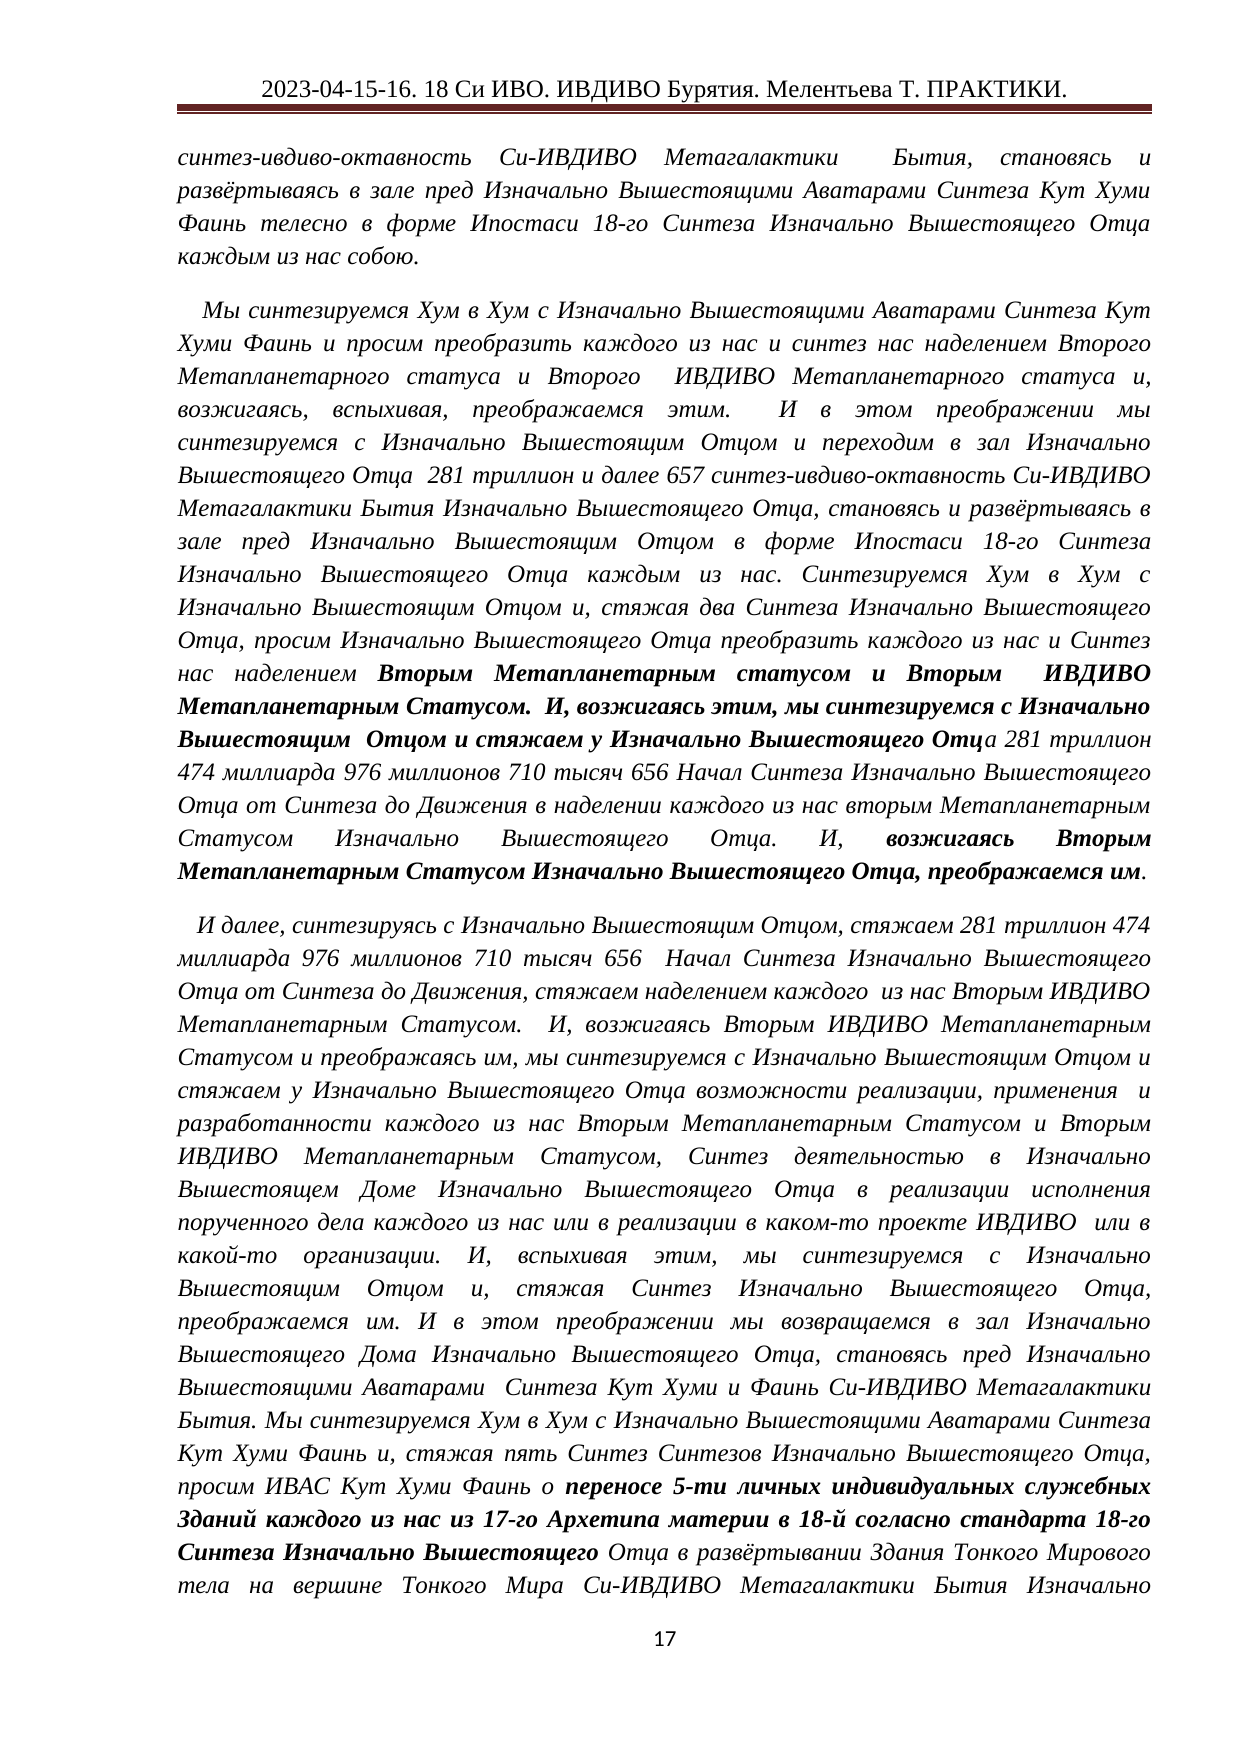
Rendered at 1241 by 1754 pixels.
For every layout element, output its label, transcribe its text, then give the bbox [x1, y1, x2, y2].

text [177, 142, 1152, 270]
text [177, 910, 1152, 1599]
text Мы синтезируемся Хум в Хум с Изначально Вышестоящими Аватарами Синтеза Кут Хуми Фаинь и просим преобразить каждого из нас и синтез нас наделением Второго Метапланетарного статуса и Второго ИВДИВО Метапланетарного статуса и, возжигаясь, вспыхивая, преображаемся этим. И в этом преображении мы синтезируемся с Изначально Вышестоящим Отцом и переходим в зал Изначально Вышестоящего Отца 281 триллион и далее 657 синтез-ивдиво-октавность Си-ИВДИВО Метагалактики Бытия Изначально Вышестоящего Отца, становясь и развёртываясь в зале пред Изначально Вышестоящим Отцом в форме Ипостаси 18-го Синтеза Изначально Вышестоящего Отца каждым из нас. Синтезируемся Хум в Хум с Изначально Вышестоящим Отцом и, стяжая два Синтеза Изначально Вышестоящего Отца, просим Изначально Вышестоящего Отца преобразить каждого из нас и Синтез нас наделением Вторым Метапланетарным статусом и Вторым ИВДИВО Метапланетарным Статусом. И, возжигаясь этим, мы синтезируемся с Изначально Вышестоящим Отцом и стяжаем у Изначально Вышестоящего Отца 281 триллион 474 миллиарда 976 миллионов 710 тысяч 656 Начал Синтеза Изначально Вышестоящего Отца от Синтеза до Движения в наделении каждого из нас вторым Метапланетарным Статусом Изначально Вышестоящего Отца. И, возжигаясь Вторым Метапланетарным Статусом Изначально Вышестоящего Отца, преображаемся им. [177, 295, 1152, 885]
